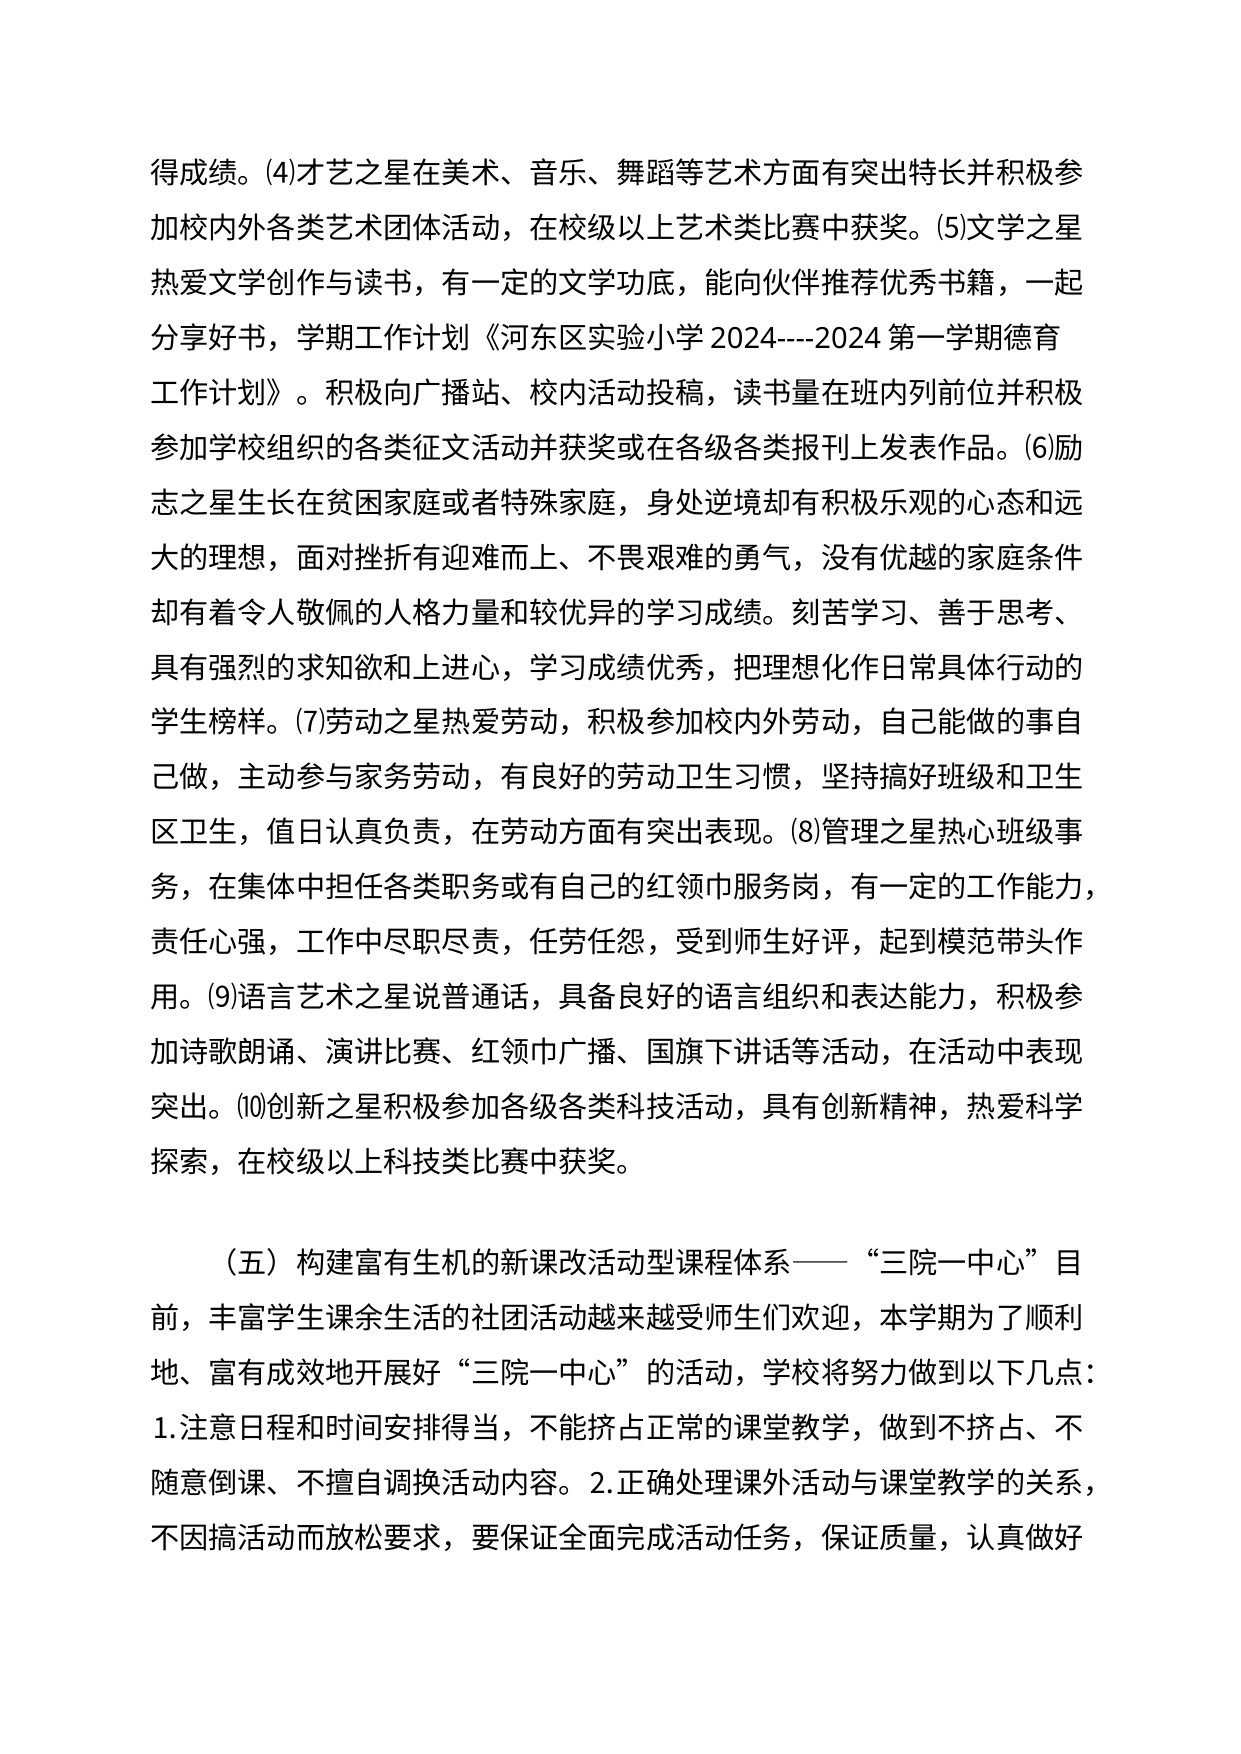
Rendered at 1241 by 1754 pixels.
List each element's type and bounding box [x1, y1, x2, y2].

text [150, 1240, 1090, 1557]
text [150, 150, 1090, 1181]
